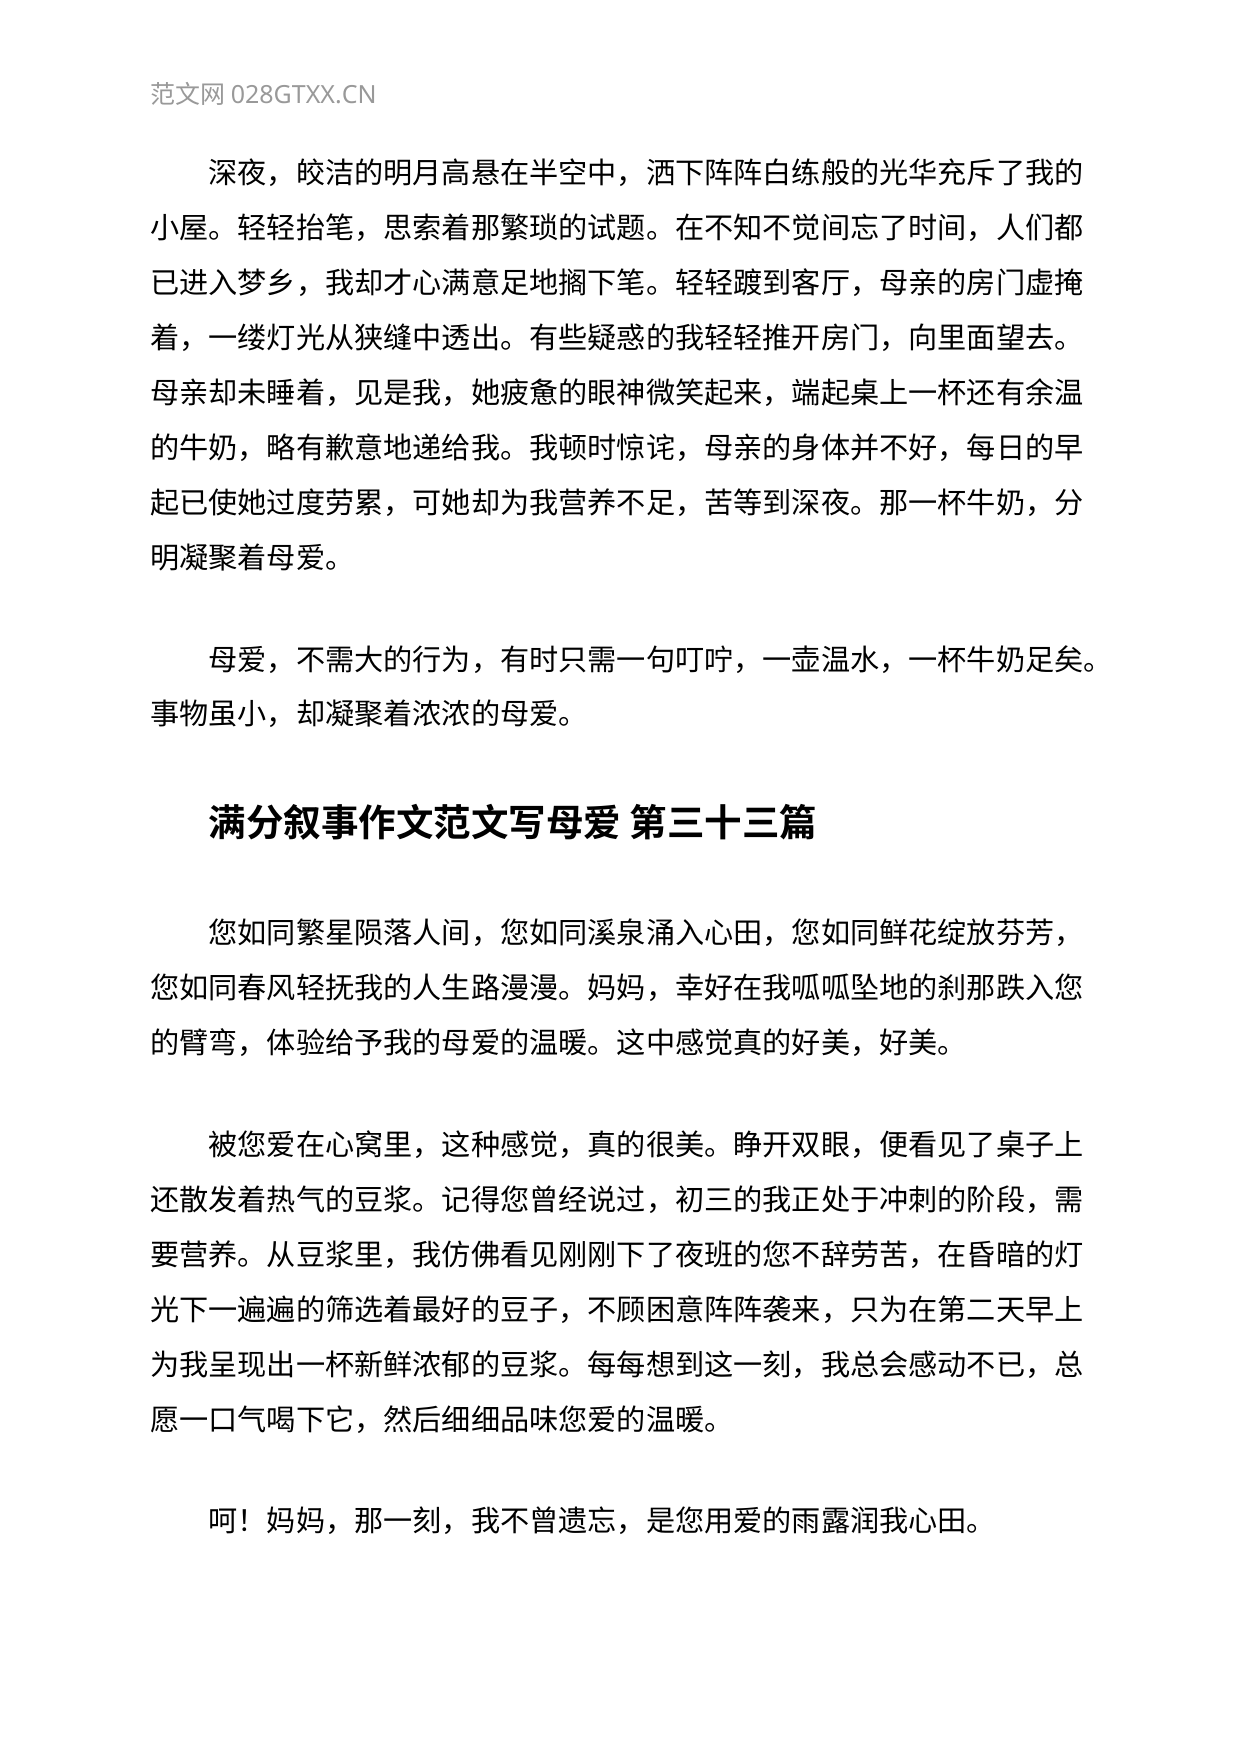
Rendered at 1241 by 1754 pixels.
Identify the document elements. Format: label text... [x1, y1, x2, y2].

text 呵！妈妈，那一刻，我不曾遗忘，是您用爱的雨露润我心田。 [150, 1498, 1090, 1540]
text 满分叙事作文范文写母爱 第三十三篇 [150, 793, 1090, 847]
text 深夜，皎洁的明月高悬在半空中，洒下阵阵白练般的光华充斥了我的小屋。轻轻抬笔，思索着那繁琐的试题。在不知不觉间忘了时间，人们都已进入梦乡，我却才心满意足地搁下笔。轻轻踱到客厅，母亲的房门虚掩着，一缕灯光从狭缝中透出。有些疑惑的我轻轻推开房门，向里面望去。母亲却未睡着，见是我，她疲惫的眼神微笑起来，端起桌上一杯还有余温的牛奶，略有歉意地递给我。我顿时惊诧，母亲的身体并不好，每日的早起已使她过度劳累，可她却为我营养不足，苦等到深夜。那一杯牛奶，分明凝聚着母爱。 [150, 150, 1090, 577]
text 您如同繁星陨落人间，您如同溪泉涌入心田，您如同鲜花绽放芬芳，您如同春风轻抚我的人生路漫漫。妈妈，幸好在我呱呱坠地的刹那跌入您的臂弯，体验给予我的母爱的温暖。这中感觉真的好美，好美。 [150, 910, 1090, 1062]
text 被您爱在心窝里，这种感觉，真的很美。睁开双眼，便看见了桌子上还散发着热气的豆浆。记得您曾经说过，初三的我正处于冲刺的阶段，需要营养。从豆浆里，我仿佛看见刚刚下了夜班的您不辞劳苦，在昏暗的灯光下一遍遍的筛选着最好的豆子，不顾困意阵阵袭来，只为在第二天早上为我呈现出一杯新鲜浓郁的豆浆。每每想到这一刻，我总会感动不已，总愿一口气喝下它，然后细细品味您爱的温暖。 [150, 1122, 1090, 1438]
text 母爱，不需大的行为，有时只需一句叮咛，一壶温水，一杯牛奶足矣。事物虽小，却凝聚着浓浓的母爱。 [150, 636, 1090, 733]
